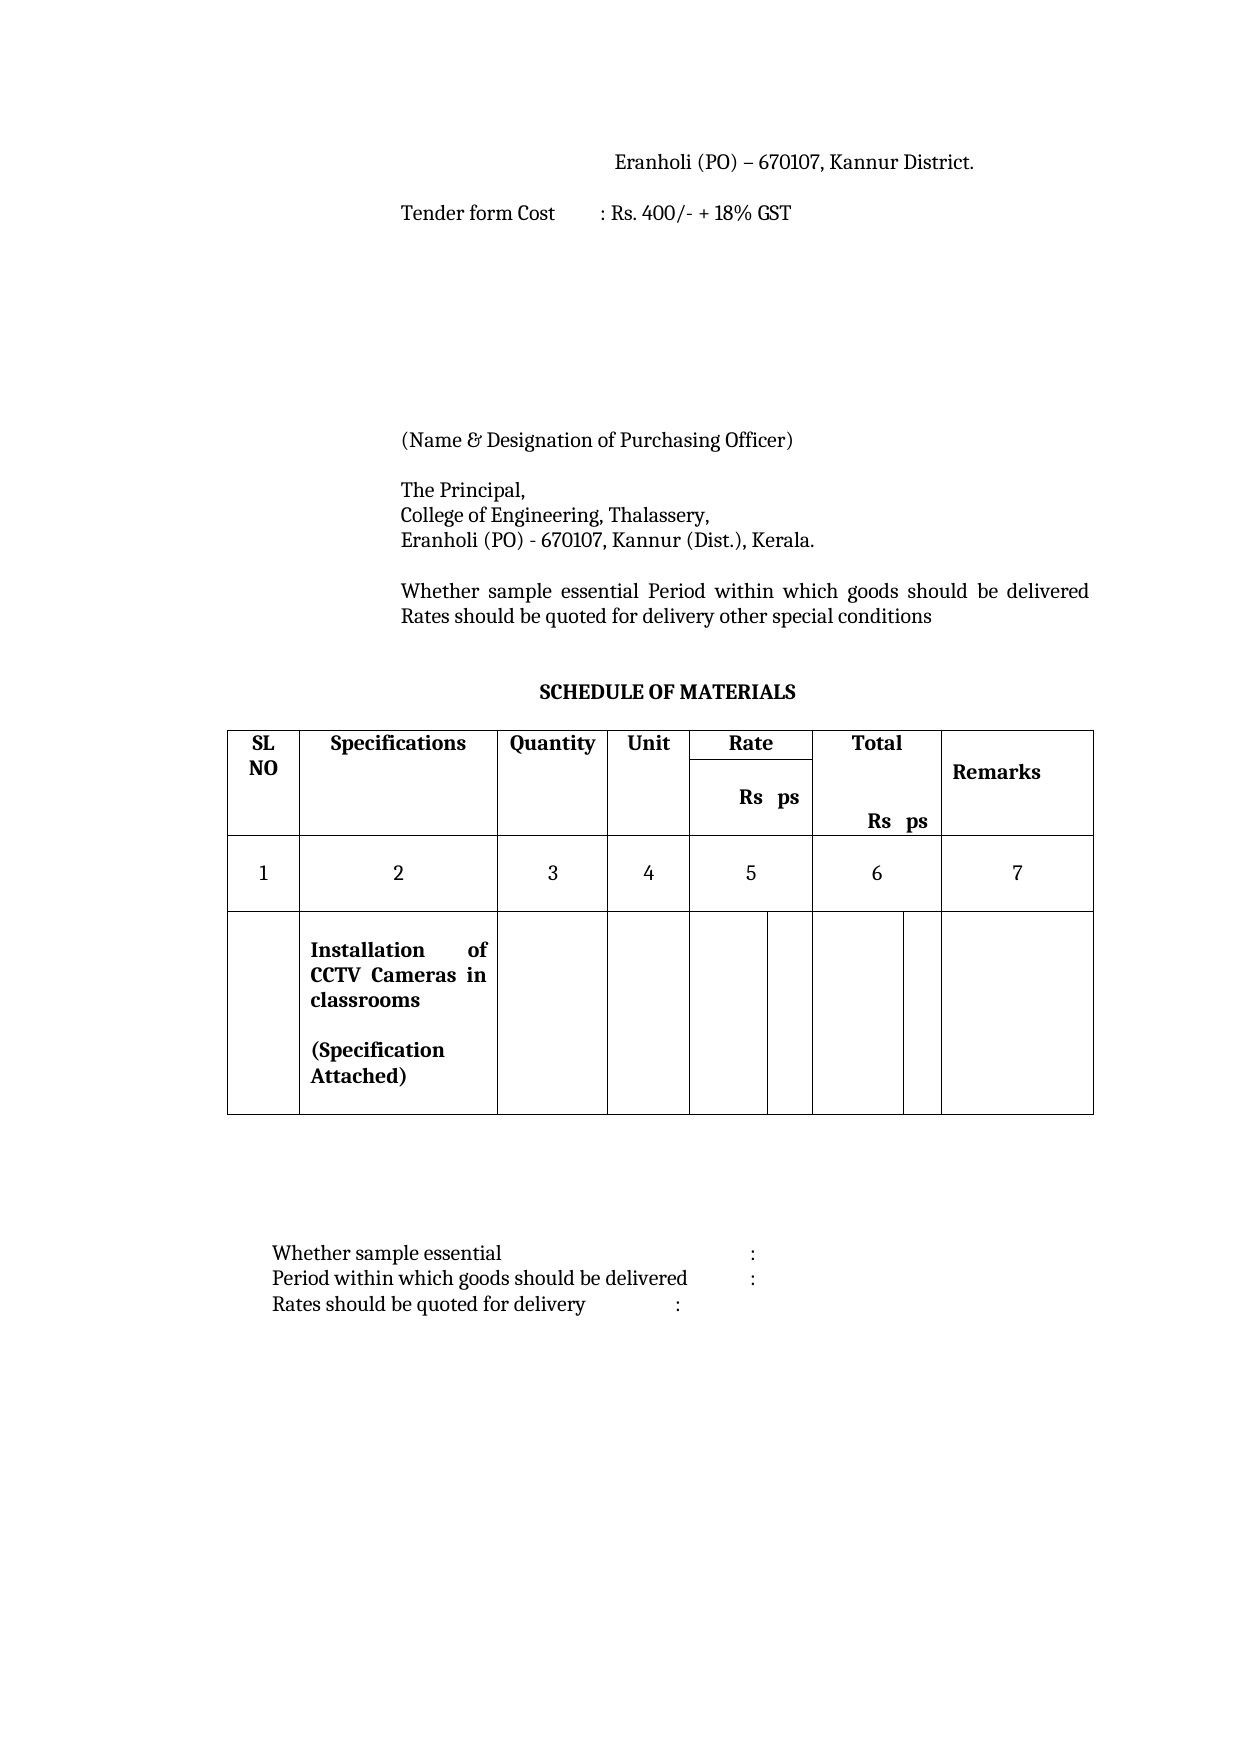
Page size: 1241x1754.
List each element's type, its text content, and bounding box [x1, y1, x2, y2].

table_cell Remarks [942, 759, 1093, 834]
table_cell [228, 912, 299, 1114]
text (Name & Designation of Purchasing Officer) [401, 427, 1090, 452]
table_cell Installation of CCTV Cameras in classrooms (Specification Attached) [300, 912, 497, 1114]
table_header Specifications [300, 731, 497, 834]
table_header Rate [690, 731, 812, 758]
table_cell Rs ps [690, 760, 812, 834]
table_cell [768, 912, 812, 1114]
text Period within which goods should be delivered : [272, 1266, 1090, 1291]
text Whether sample essential : [272, 1241, 1090, 1266]
table_header SL NO [228, 731, 299, 834]
text Rates should be quoted for delivery : [272, 1291, 1090, 1317]
table_cell 1 [228, 836, 299, 911]
table_cell [498, 912, 607, 1114]
table_cell Rs ps [813, 759, 941, 834]
table_cell [690, 912, 767, 1114]
text The Principal, [401, 478, 1090, 503]
text Whether sample essential Period within which goods should be delivered Rates should be quoted for delivery other special conditions [401, 578, 1090, 629]
text Tender form Cost : Rs. 400/- + 18% GST [401, 200, 1090, 226]
text Eranholi (PO) - 670107, Kannur (Dist.), Kerala. [401, 528, 1090, 553]
table_cell [608, 912, 689, 1114]
table_header Total [813, 731, 941, 758]
table_cell [942, 912, 1093, 1114]
text SCHEDULE OF MATERIALS [401, 679, 1090, 704]
table_cell [813, 912, 903, 1114]
table_cell 6 [813, 836, 941, 911]
text College of Engineering, Thalassery, [401, 503, 1090, 528]
table_cell 5 [690, 836, 812, 911]
table_header Unit [608, 731, 689, 834]
table_cell [904, 912, 941, 1114]
table_cell 4 [608, 836, 689, 911]
table_cell 2 [300, 836, 497, 911]
table_header Quantity [498, 731, 607, 834]
table_header [942, 731, 1093, 758]
table_cell 3 [498, 836, 607, 911]
table_cell 7 [942, 836, 1093, 911]
text Eranholi (PO) – 670107, Kannur District. [150, 150, 1090, 175]
